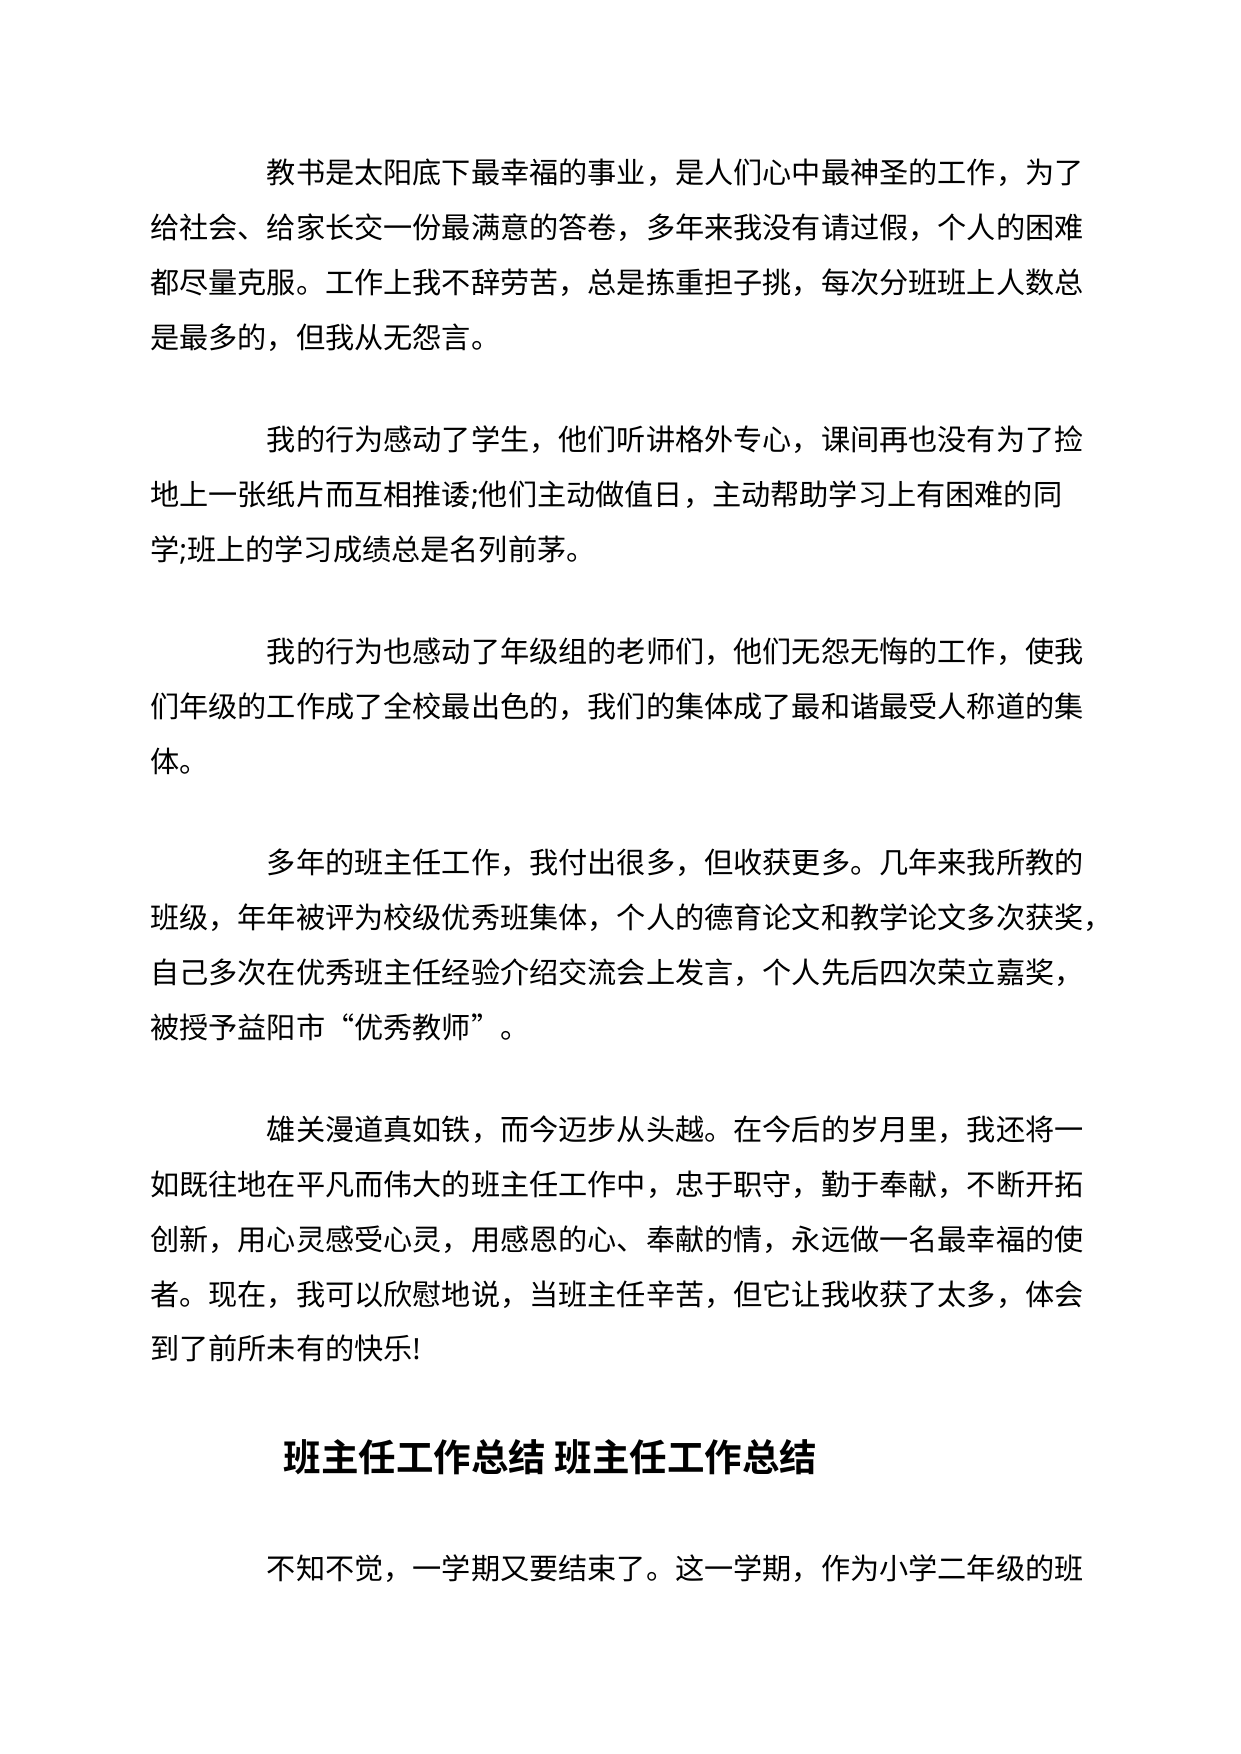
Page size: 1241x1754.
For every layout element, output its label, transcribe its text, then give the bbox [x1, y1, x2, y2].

text 教书是太阳底下最幸福的事业，是人们心中最神圣的工作，为了给社会、给家长交一份最满意的答卷，多年来我没有请过假，个人的困难都尽量克服。工作上我不辞劳苦，总是拣重担子挑，每次分班班上人数总是最多的，但我从无怨言。 [150, 150, 1090, 357]
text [150, 1545, 1090, 1588]
text 雄关漫道真如铁，而今迈步从头越。在今后的岁月里，我还将一如既往地在平凡而伟大的班主任工作中，忠于职守，勤于奉献，不断开拓创新，用心灵感受心灵，用感恩的心、奉献的情，永远做一名最幸福的使者。现在，我可以欣慰地说，当班主任辛苦，但它让我收获了太多，体会到了前所未有的快乐! [150, 1106, 1090, 1368]
text 我的行为感动了学生，他们听讲格外专心，课间再也没有为了捡地上一张纸片而互相推诿;他们主动做值日，主动帮助学习上有困难的同学;班上的学习成绩总是名列前茅。 [150, 416, 1090, 569]
text 多年的班主任工作，我付出很多，但收获更多。几年来我所教的班级，年年被评为校级优秀班集体，个人的德育论文和教学论文多次获奖，自己多次在优秀班主任经验介绍交流会上发言，个人先后四次荣立嘉奖，被授予益阳市“优秀教师”。 [150, 840, 1090, 1047]
text 我的行为也感动了年级组的老师们，他们无怨无悔的工作，使我们年级的工作成了全校最出色的，我们的集体成了最和谐最受人称道的集体。 [150, 628, 1090, 780]
text 班主任工作总结 班主任工作总结 [150, 1428, 1090, 1482]
